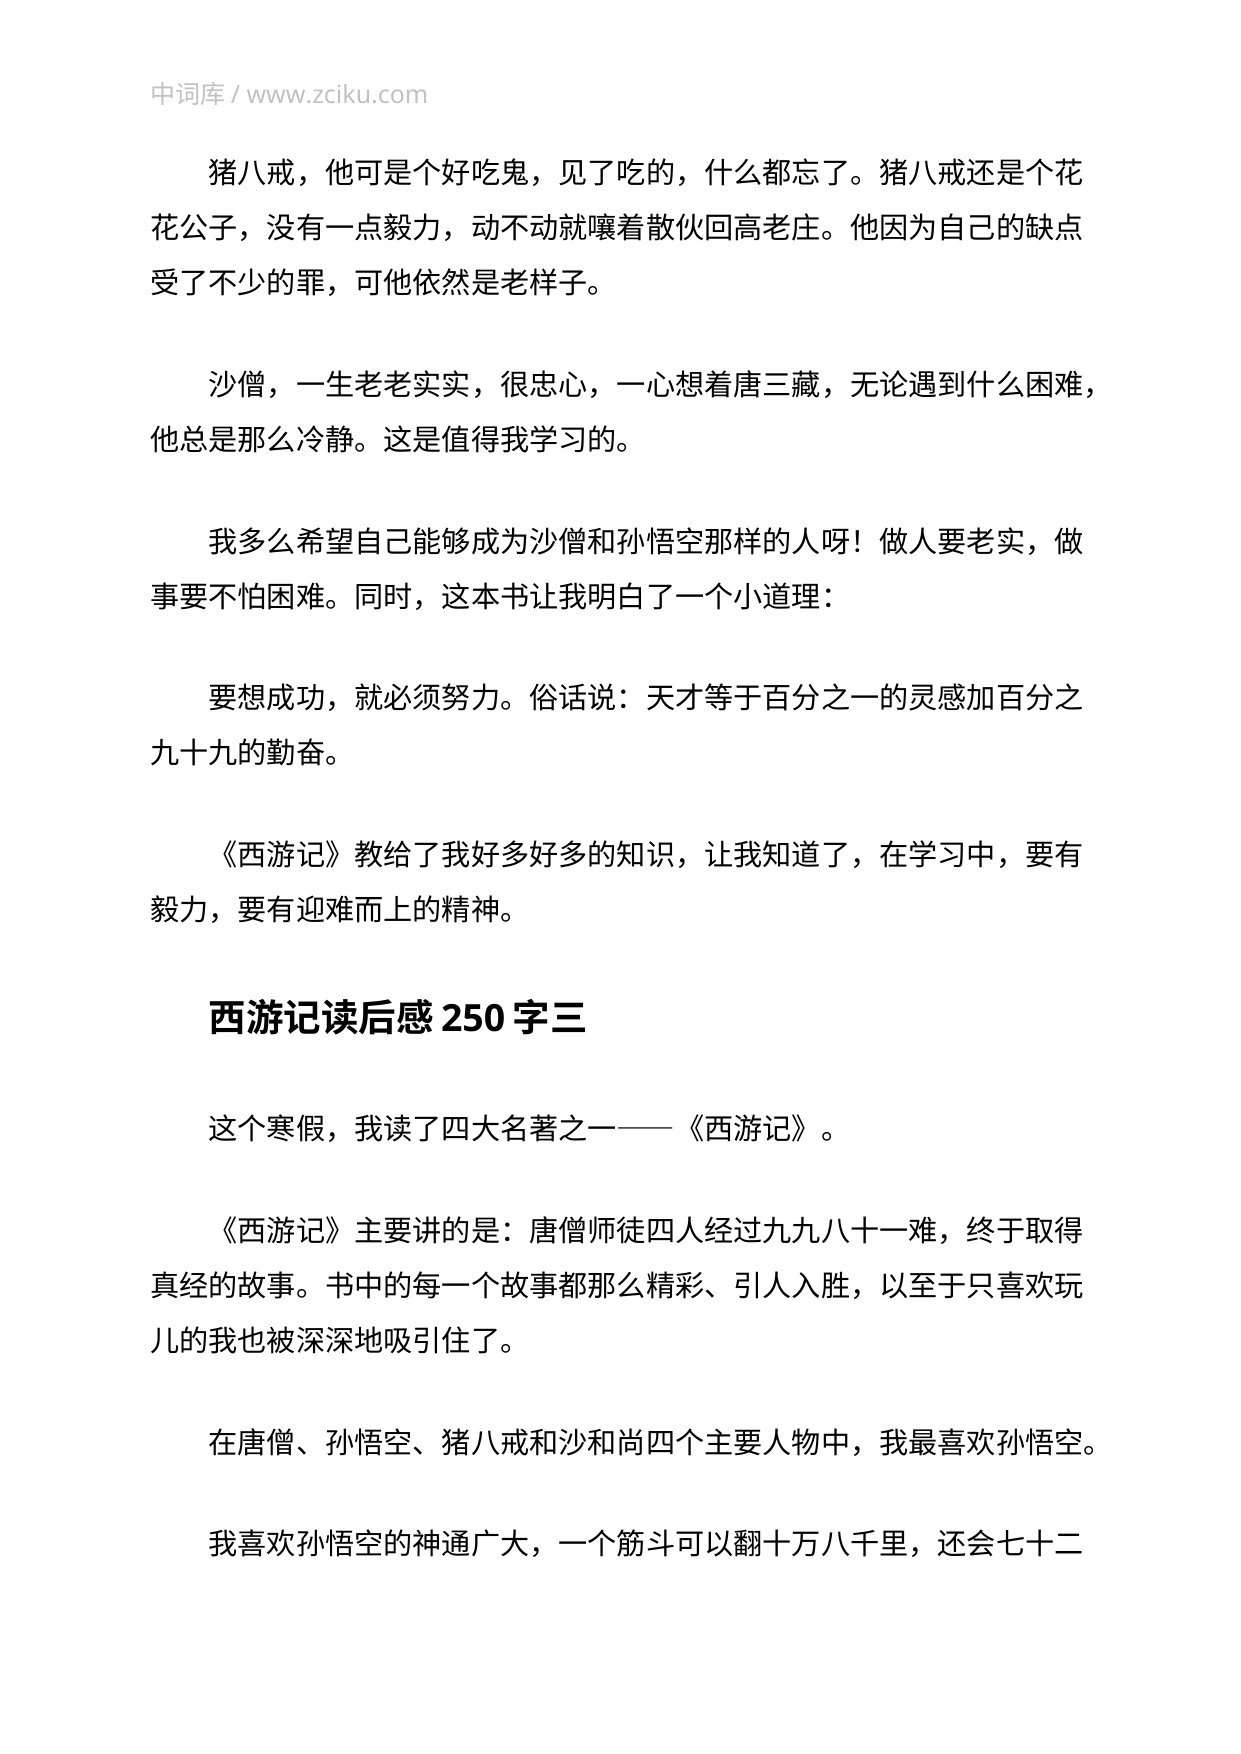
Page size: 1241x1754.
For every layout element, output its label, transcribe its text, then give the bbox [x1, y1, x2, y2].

text 这个寒假，我读了四大名著之一——《西游记》。 [150, 1106, 1090, 1148]
text 《西游记》主要讲的是：唐僧师徒四人经过九九八十一难，终于取得真经的故事。书中的每一个故事都那么精彩、引人入胜，以至于只喜欢玩儿的我也被深深地吸引住了。 [150, 1208, 1090, 1360]
text 我多么希望自己能够成为沙僧和孙悟空那样的人呀！做人要老实，做事要不怕困难。同时，这本书让我明白了一个小道理： [150, 518, 1090, 615]
text 沙僧，一生老老实实，很忠心，一心想着唐三藏，无论遇到什么困难，他总是那么冷静。这是值得我学习的。 [150, 362, 1090, 459]
text 要想成功，就必须努力。俗话说：天才等于百分之一的灵感加百分之九十九的勤奋。 [150, 675, 1090, 772]
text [150, 1521, 1090, 1563]
text 在唐僧、孙悟空、猪八戒和沙和尚四个主要人物中，我最喜欢孙悟空。 [150, 1419, 1090, 1461]
text 《西游记》教给了我好多好多的知识，让我知道了，在学习中，要有毅力，要有迎难而上的精神。 [150, 832, 1090, 929]
text 猪八戒，他可是个好吃鬼，见了吃的，什么都忘了。猪八戒还是个花花公子，没有一点毅力，动不动就嚷着散伙回高老庄。他因为自己的缺点受了不少的罪，可他依然是老样子。 [150, 150, 1090, 302]
text 西游记读后感250字三 [150, 988, 1090, 1043]
